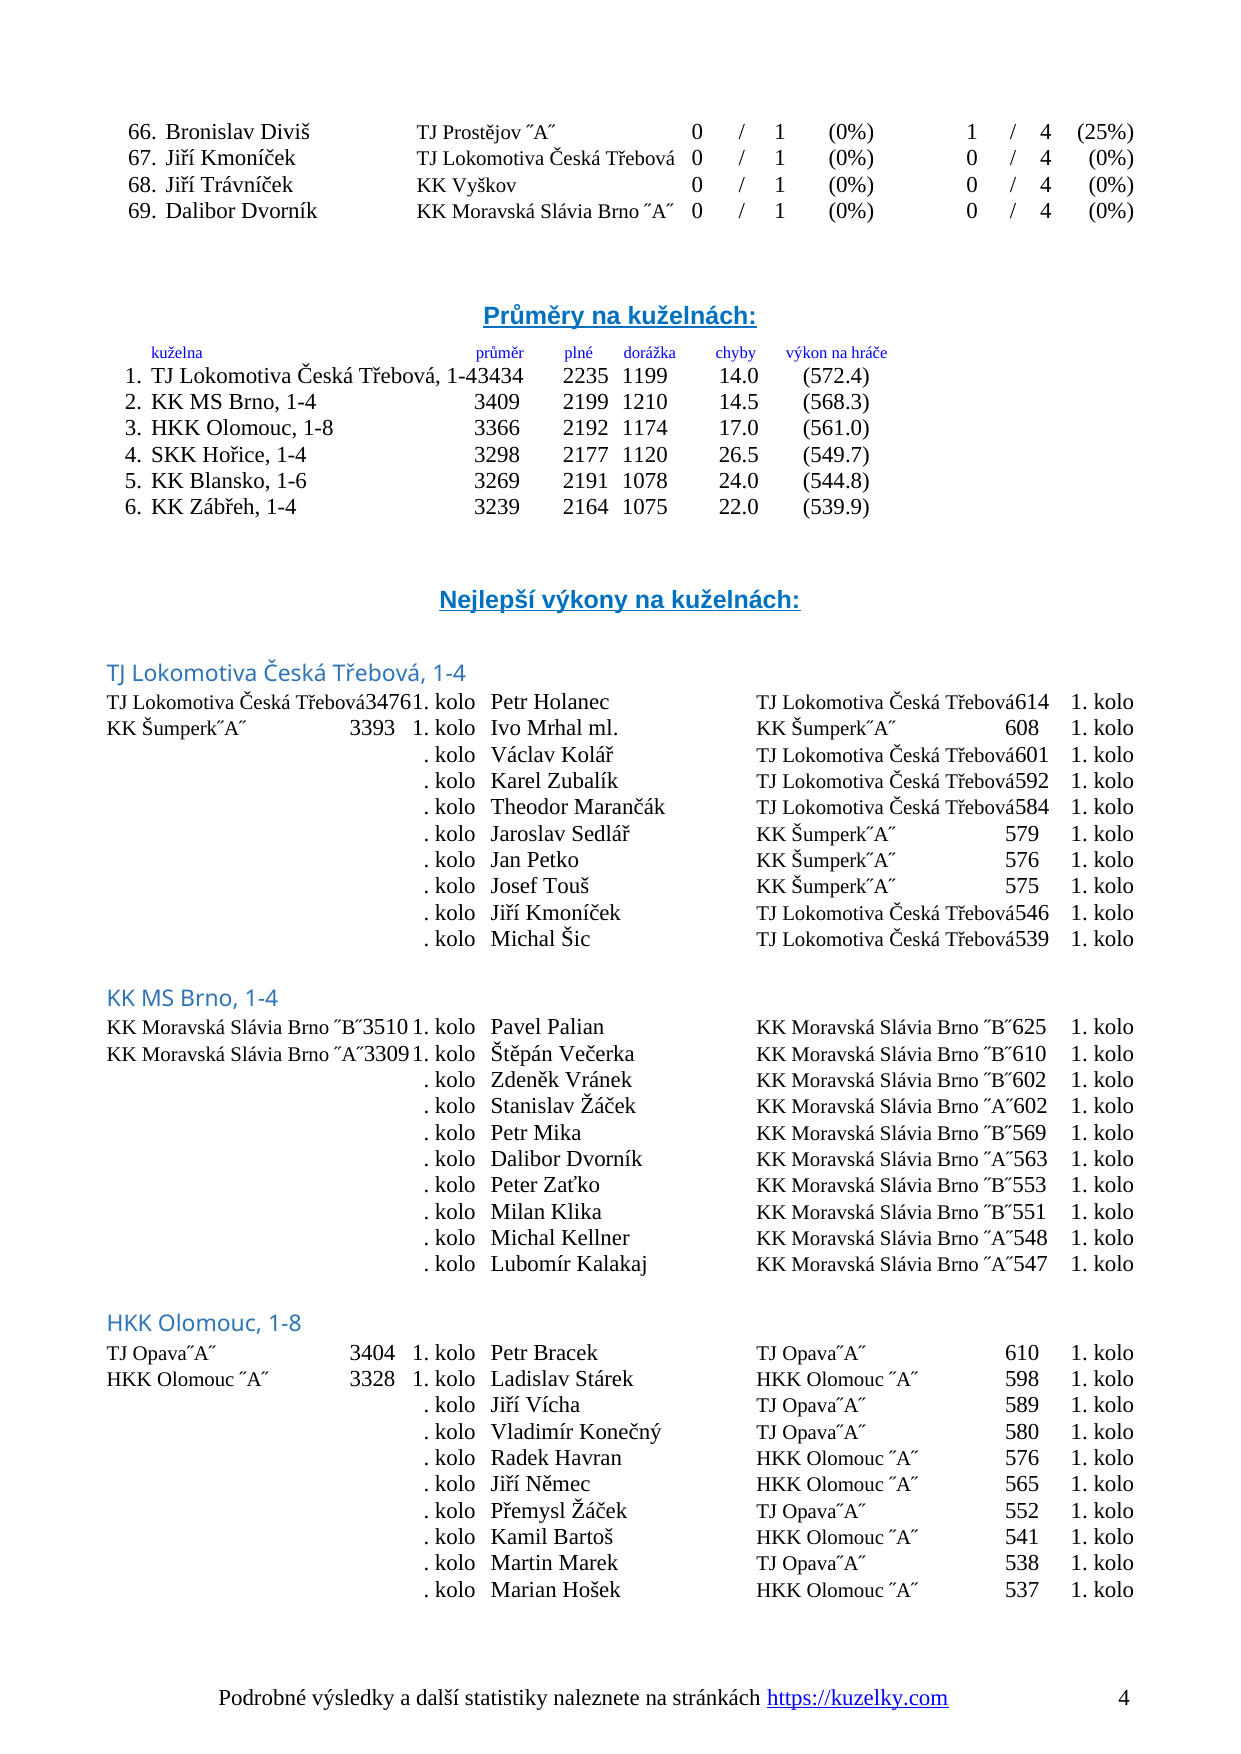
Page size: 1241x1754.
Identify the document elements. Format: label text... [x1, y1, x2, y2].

subtitle TJ Lokomotiva Česká Třebová, 1-4 [106, 657, 1134, 688]
text . kolo Václav Kolář TJ Lokomotiva Česká Třebová 601 1. kolo [106, 741, 1134, 767]
text 6. KK Zábřeh, 1-4 3239 2164 1075 22.0 (539.9) [106, 493, 1134, 520]
text Průměry na kuželnách: [94, 301, 1145, 330]
text . kolo Jiří Kmoníček TJ Lokomotiva Česká Třebová 546 1. kolo [106, 899, 1134, 925]
text . kolo Stanislav Žáček KK Moravská Slávia Brno ˝A˝ 602 1. kolo [106, 1092, 1134, 1119]
text . kolo Dalibor Dvorník KK Moravská Slávia Brno ˝A˝ 563 1. kolo [106, 1145, 1134, 1171]
text 1. TJ Lokomotiva Česká Třebová, 1-4 3434 2235 1199 14.0 (572.4) [106, 362, 1134, 388]
text . kolo Zdeněk Vránek KK Moravská Slávia Brno ˝B˝ 602 1. kolo [106, 1066, 1134, 1092]
text KK Šumperk˝A˝ 3393 1. kolo Ivo Mrhal ml. KK Šumperk˝A˝ 608 1. kolo [106, 714, 1134, 741]
subtitle HKK Olomouc, 1-8 [106, 1307, 1134, 1339]
text . kolo Milan Klika KK Moravská Slávia Brno ˝B˝ 551 1. kolo [106, 1198, 1134, 1224]
text . kolo Kamil Bartoš HKK Olomouc ˝A˝ 541 1. kolo [106, 1523, 1134, 1549]
text . kolo Přemysl Žáček TJ Opava˝A˝ 552 1. kolo [106, 1497, 1134, 1523]
text . kolo Theodor Marančák TJ Lokomotiva Česká Třebová 584 1. kolo [106, 793, 1134, 820]
text . kolo Radek Havran HKK Olomouc ˝A˝ 576 1. kolo [106, 1444, 1134, 1470]
text . kolo Vladimír Konečný TJ Opava˝A˝ 580 1. kolo [106, 1418, 1134, 1444]
text . kolo Lubomír Kalakaj KK Moravská Slávia Brno ˝A˝ 547 1. kolo [106, 1251, 1134, 1277]
text 69. Dalibor Dvorník KK Moravská Slávia Brno ˝A˝ 0 / 1 (0%) 0 / 4 (0%) [106, 197, 1134, 223]
text Nejlepší výkony na kuželnách: [94, 585, 1145, 614]
text . kolo Michal Šic TJ Lokomotiva Česká Třebová 539 1. kolo [106, 925, 1134, 952]
text . kolo Jan Petko KK Šumperk˝A˝ 576 1. kolo [106, 846, 1134, 872]
text 4. SKK Hořice, 1-4 3298 2177 1120 26.5 (549.7) [106, 441, 1134, 467]
text . kolo Josef Touš KK Šumperk˝A˝ 575 1. kolo [106, 872, 1134, 899]
text TJ Lokomotiva Česká Třebová 3476 1. kolo Petr Holanec TJ Lokomotiva Česká Třebová 614 1. kolo [106, 688, 1134, 714]
text 5. KK Blansko, 1-6 3269 2191 1078 24.0 (544.8) [106, 467, 1134, 493]
text kuželna průměr plné dorážka chyby výkon na hráče [106, 342, 1134, 362]
text . kolo Jiří Němec HKK Olomouc ˝A˝ 565 1. kolo [106, 1470, 1134, 1497]
text . kolo Peter Zaťko KK Moravská Slávia Brno ˝B˝ 553 1. kolo [106, 1171, 1134, 1198]
subtitle KK MS Brno, 1-4 [106, 982, 1134, 1013]
text KK Moravská Slávia Brno ˝B˝ 3510 1. kolo Pavel Palian KK Moravská Slávia Brno ˝B˝ 625 1. kolo [106, 1013, 1134, 1040]
text 66. Bronislav Diviš TJ Prostějov ˝A˝ 0 / 1 (0%) 1 / 4 (25%) [106, 118, 1134, 144]
text . kolo Karel Zubalík TJ Lokomotiva Česká Třebová 592 1. kolo [106, 767, 1134, 793]
text TJ Opava˝A˝ 3404 1. kolo Petr Bracek TJ Opava˝A˝ 610 1. kolo [106, 1339, 1134, 1365]
text . kolo Michal Kellner KK Moravská Slávia Brno ˝A˝ 548 1. kolo [106, 1224, 1134, 1251]
text 3. HKK Olomouc, 1-8 3366 2192 1174 17.0 (561.0) [106, 414, 1134, 441]
text . kolo Martin Marek TJ Opava˝A˝ 538 1. kolo [106, 1549, 1134, 1576]
text . kolo Marian Hošek HKK Olomouc ˝A˝ 537 1. kolo [106, 1576, 1134, 1602]
text 68. Jiří Trávníček KK Vyškov 0 / 1 (0%) 0 / 4 (0%) [106, 171, 1134, 197]
text . kolo Petr Mika KK Moravská Slávia Brno ˝B˝ 569 1. kolo [106, 1119, 1134, 1145]
text . kolo Jaroslav Sedlář KK Šumperk˝A˝ 579 1. kolo [106, 820, 1134, 846]
text . kolo Jiří Vícha TJ Opava˝A˝ 589 1. kolo [106, 1391, 1134, 1418]
text KK Moravská Slávia Brno ˝A˝ 3309 1. kolo Štěpán Večerka KK Moravská Slávia Brno ˝B˝ 610 1. kolo [106, 1040, 1134, 1066]
text HKK Olomouc ˝A˝ 3328 1. kolo Ladislav Stárek HKK Olomouc ˝A˝ 598 1. kolo [106, 1365, 1134, 1391]
text 67. Jiří Kmoníček TJ Lokomotiva Česká Třebová 0 / 1 (0%) 0 / 4 (0%) [106, 144, 1134, 171]
text 2. KK MS Brno, 1-4 3409 2199 1210 14.5 (568.3) [106, 388, 1134, 414]
